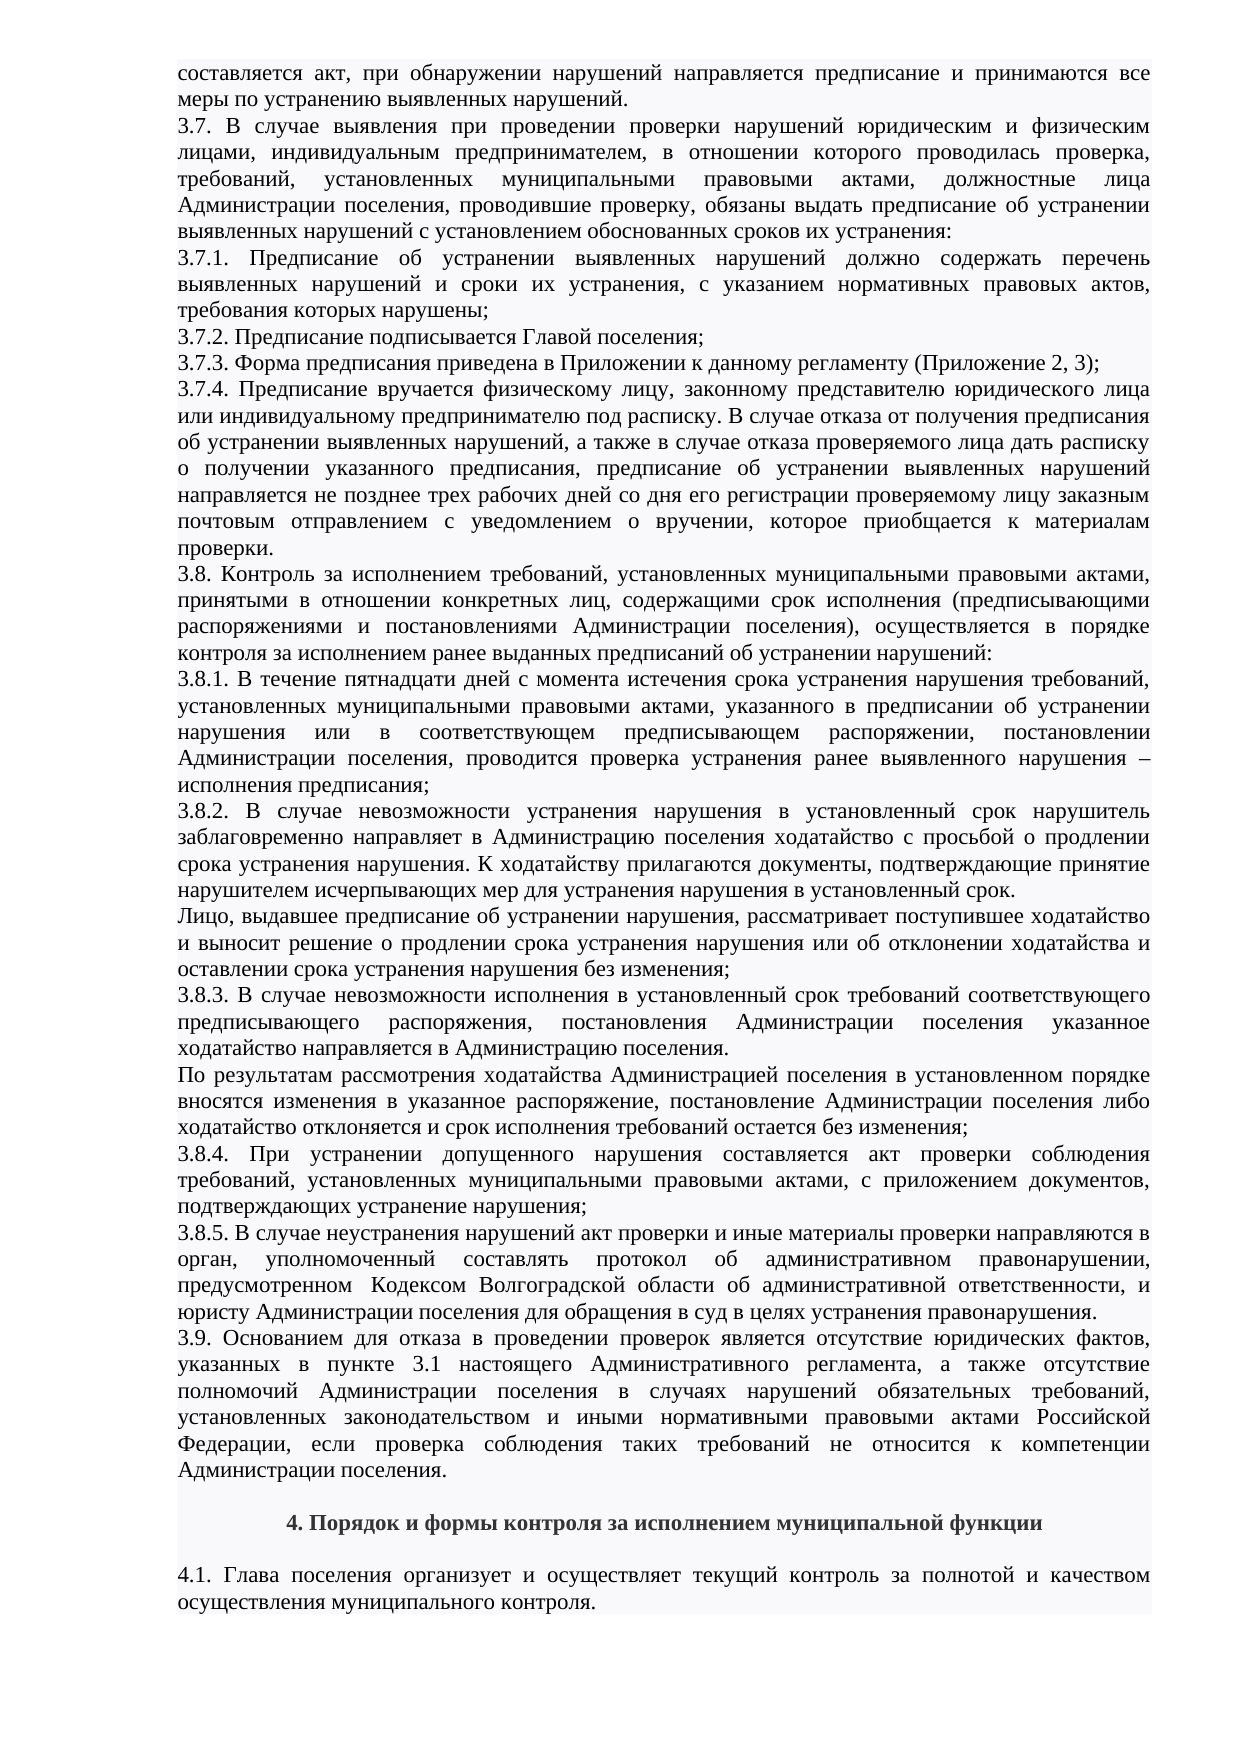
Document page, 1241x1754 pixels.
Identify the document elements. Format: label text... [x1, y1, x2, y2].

text 4. Порядок и формы контроля за исполнением муниципальной функции [177, 1509, 1152, 1535]
text 3.7.2. Предписание подписывается Главой поселения; [177, 323, 1152, 349]
text Лицо, выдавшее предписание об устранении нарушения, рассматривает поступившее ходатайство и выносит решение о продлении срока устранения нарушения или об отклонении ходатайства и оставлении срока устранения нарушения без изменения; [177, 902, 1152, 982]
text 3.7.3. Форма предписания приведена в Приложении к данному регламенту (Приложение 2, 3); [177, 349, 1152, 375]
text 3.9. Основанием для отказа в проведении проверок является отсутствие юридических фактов, указанных в пункте 3.1 настоящего Административного регламента, а также отсутствие полномочий Администрации поселения в случаях нарушений обязательных требований, установленных законодательством и иными нормативными правовыми актами Российской Федерации, если проверка соблюдения таких требований не относится к компетенции Администрации поселения. [177, 1324, 1152, 1482]
text 3.7.4. Предписание вручается физическому лицу, законному представителю юридического лица или индивидуальному предпринимателю под расписку. В случае отказа от получения предписания об устранении выявленных нарушений, а также в случае отказа проверяемого лица дать расписку о получении указанного предписания, предписание об устранении выявленных нарушений направляется не позднее трех рабочих дней со дня его регистрации проверяемому лицу заказным почтовым отправлением с уведомлением о вручении, которое приобщается к материалам проверки. [177, 375, 1152, 560]
text 3.8.3. В случае невозможности исполнения в установленный срок требований соответствующего предписывающего распоряжения, постановления Администрации поселения указанное ходатайство направляется в Администрацию поселения. [177, 982, 1152, 1061]
text 3.8.4. При устранении допущенного нарушения составляется акт проверки соблюдения требований, установленных муниципальными правовыми актами, с приложением документов, подтверждающих устранение нарушения; [177, 1140, 1152, 1219]
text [177, 59, 1152, 112]
text 3.8.1. В течение пятнадцати дней с момента истечения срока устранения нарушения требований, установленных муниципальными правовыми актами, указанного в предписании об устранении нарушения или в соответствующем предписывающем распоряжении, постановлении Администрации поселения, проводится проверка устранения ранее выявленного нарушения – исполнения предписания; [177, 665, 1152, 797]
text 3.8.5. В случае неустранения нарушений акт проверки и иные материалы проверки направляются в орган, уполномоченный составлять протокол об административном правонарушении, предусмотренном Кодексом Волгоградской области об административной ответственности, и юристу Администрации поселения для обращения в суд в целях устранения правонарушения. [177, 1219, 1152, 1324]
text 3.8.2. В случае невозможности устранения нарушения в установленный срок нарушитель заблаговременно направляет в Администрацию поселения ходатайство с просьбой о продлении срока устранения нарушения. К ходатайству прилагаются документы, подтверждающие принятие нарушителем исчерпывающих мер для устранения нарушения в установленный срок. [177, 797, 1152, 902]
text 3.7.1. Предписание об устранении выявленных нарушений должно содержать перечень выявленных нарушений и сроки их устранения, с указанием нормативных правовых актов, требования которых нарушены; [177, 244, 1152, 323]
text 3.7. В случае выявления при проведении проверки нарушений юридическим и физическим лицами, индивидуальным предпринимателем, в отношении которого проводилась проверка, требований, установленных муниципальными правовыми актами, должностные лица Администрации поселения, проводившие проверку, обязаны выдать предписание об устранении выявленных нарушений с установлением обоснованных сроков их устранения: [177, 112, 1152, 244]
text 4.1. Глава поселения организует и осуществляет текущий контроль за полнотой и качеством осуществления муниципального контроля. [177, 1561, 1152, 1614]
text 3.8. Контроль за исполнением требований, установленных муниципальными правовыми актами, принятыми в отношении конкретных лиц, содержащими срок исполнения (предписывающими распоряжениями и постановлениями Администрации поселения), осуществляется в порядке контроля за исполнением ранее выданных предписаний об устранении нарушений: [177, 560, 1152, 665]
text По результатам рассмотрения ходатайства Администрацией поселения в установленном порядке вносятся изменения в указанное распоряжение, постановление Администрации поселения либо ходатайство отклоняется и срок исполнения требований остается без изменения; [177, 1061, 1152, 1140]
